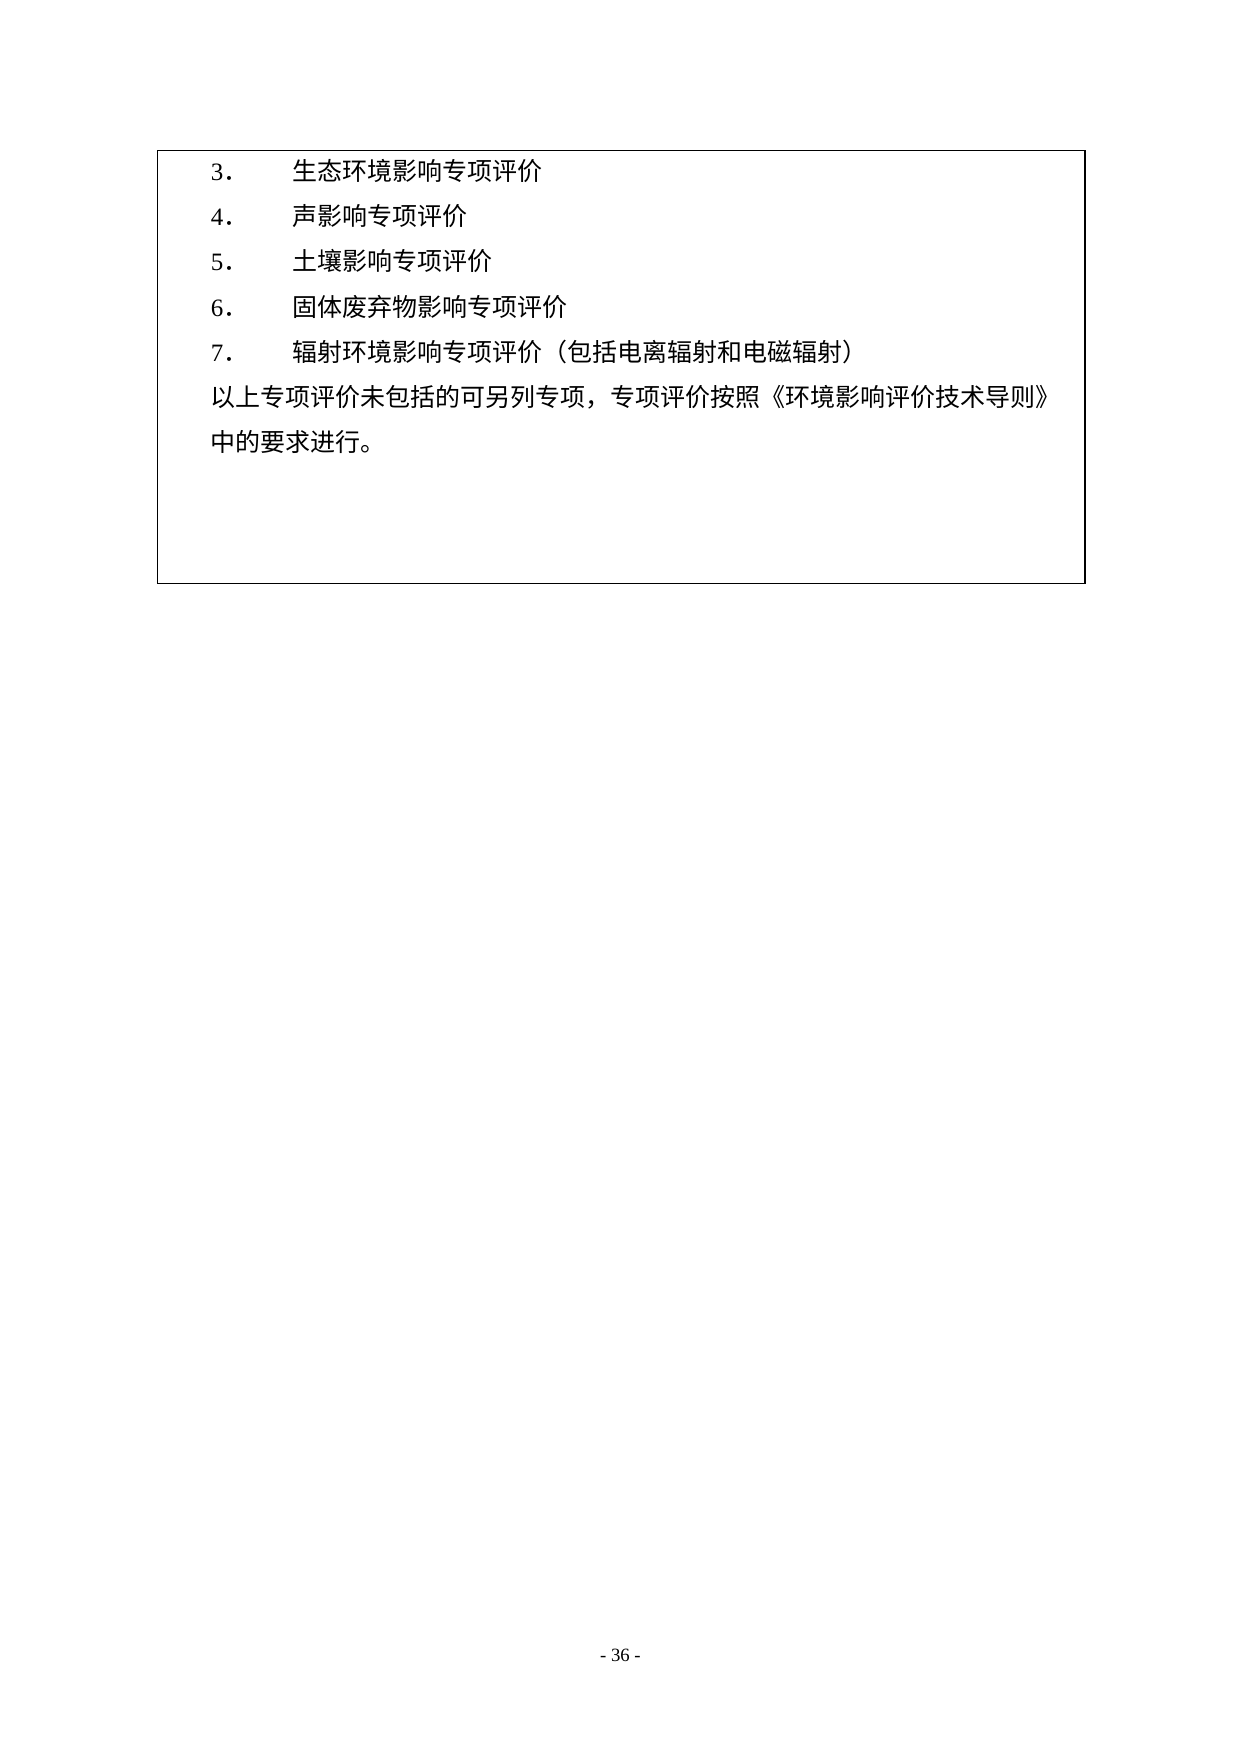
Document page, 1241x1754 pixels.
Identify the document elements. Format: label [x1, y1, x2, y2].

table_cell [158, 151, 1084, 583]
